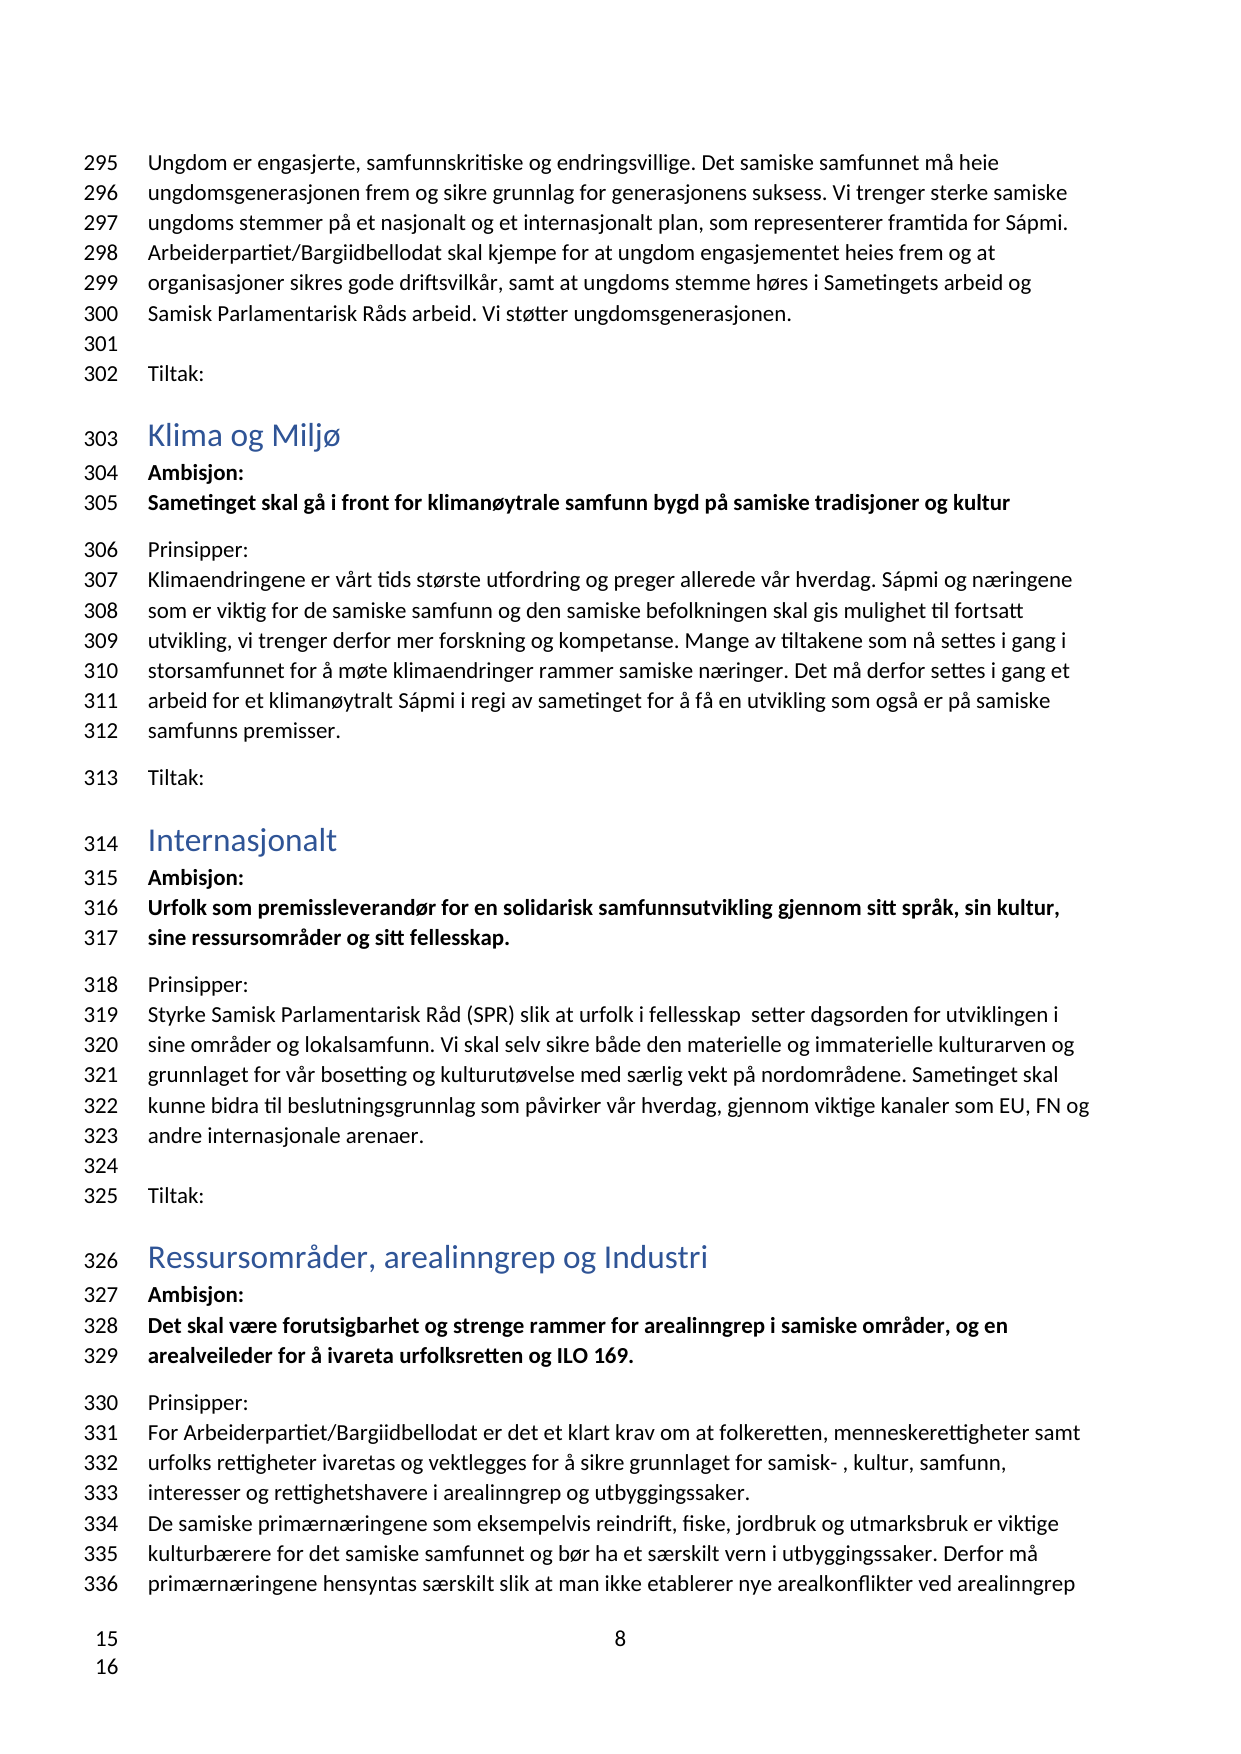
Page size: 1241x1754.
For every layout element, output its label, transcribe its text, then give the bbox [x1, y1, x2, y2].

text Prinsipper: Styrke Samisk Parlamentarisk Råd (SPR) slik at urfolk i fellesskap setter dagsorden for utviklingen i sine områder og lokalsamfunn. Vi skal selv sikre både den materielle og immaterielle kulturarven og grunnlaget for vår bosetting og kulturutøvelse med særlig vekt på nordområdene. Sametinget skal kunne bidra til beslutningsgrunnlag som påvirker vår hverdag, gjennom viktige kanaler som EU, FN og andre internasjonale arenaer. Tiltak: [148, 970, 1093, 1209]
subtitle Internasjonalt [148, 819, 1093, 859]
subtitle Ressursområder, arealinngrep og Industri [148, 1237, 1093, 1277]
text Prinsipper: Klimaendringene er vårt tids største utfordring og preger allerede vår hverdag. Sápmi og næringene som er viktig for de samiske samfunn og den samiske befolkningen skal gis mulighet til fortsatt utvikling, vi trenger derfor mer forskning og kompetanse. Mange av tiltakene som nå settes i gang i storsamfunnet for å møte klimaendringer rammer samiske næringer. Det må derfor settes i gang et arbeid for et klimanøytralt Sápmi i regi av sametinget for å få en utvikling som også er på samiske samfunns premisser. [148, 535, 1093, 744]
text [148, 1388, 1093, 1597]
text Tiltak: [148, 763, 1093, 791]
text Ambisjon: Sametinget skal gå i front for klimanøytrale samfunn bygd på samiske tradisjoner og kultur [148, 458, 1093, 516]
subtitle Klima og Miljø [148, 414, 1093, 455]
text Ambisjon: Det skal være forutsigbarhet og strenge rammer for arealinngrep i samiske områder, og en arealveileder for å ivareta urfolksretten og ILO 169. [148, 1281, 1093, 1369]
text Ambisjon: Urfolk som premissleverandør for en solidarisk samfunnsutvikling gjennom sitt språk, sin kultur, sine ressursområder og sitt fellesskap. [148, 863, 1093, 951]
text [148, 148, 1093, 387]
